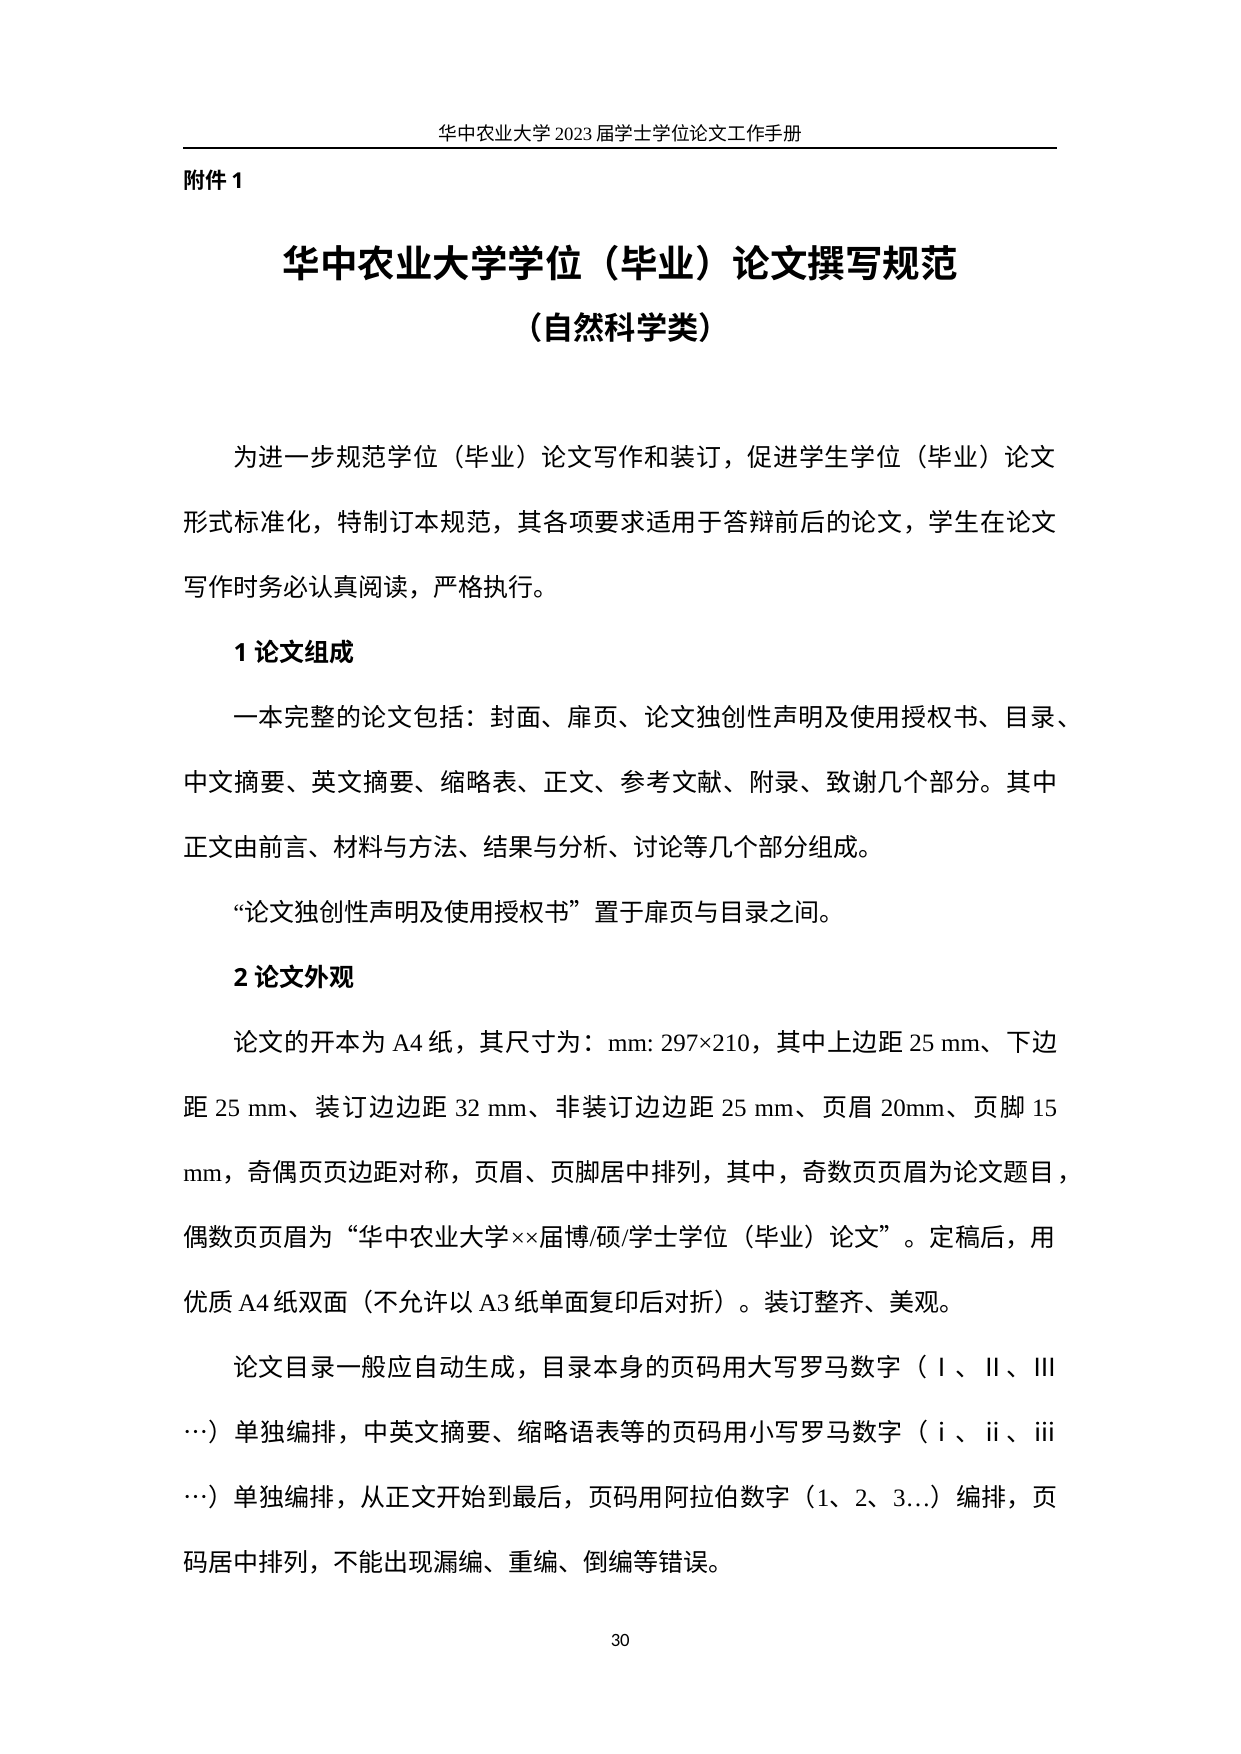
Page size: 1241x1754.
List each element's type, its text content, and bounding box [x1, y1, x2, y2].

text （自然科学类） [183, 293, 1057, 358]
text 2 论文外观 [183, 943, 1057, 1008]
text “论文独创性声明及使用授权书”置于扉页与目录之间。 [183, 878, 1057, 943]
text 一本完整的论文包括：封面、扉页、论文独创性声明及使用授权书、目录、中文摘要、英文摘要、缩略表、正文、参考文献、附录、致谢几个部分。其中正文由前言、材料与方法、结果与分析、讨论等几个部分组成。 [183, 683, 1057, 878]
text 论文目录一般应自动生成，目录本身的页码用大写罗马数字（Ⅰ、Ⅱ、Ⅲ…）单独编排，中英文摘要、缩略语表等的页码用小写罗马数字（ⅰ、ⅱ、ⅲ…）单独编排，从正文开始到最后，页码用阿拉伯数字（1、2、3…）编排，页码居中排列，不能出现漏编、重编、倒编等错误。 [183, 1333, 1057, 1593]
text 华中农业大学学位（毕业）论文撰写规范 [183, 228, 1057, 293]
text 论文的开本为A4纸，其尺寸为：mm: 297×210，其中上边距25 mm、下边距25 mm、装订边边距32 mm、非装订边边距25 mm、页眉20mm、页脚15 mm，奇偶页页边距对称，页眉、页脚居中排列，其中，奇数页页眉为论文题目，偶数页页眉为“华中农业大学××届博/硕/学士学位（毕业）论文”。定稿后，用优质A4纸双面（不允许以A3纸单面复印后对折）。装订整齐、美观。 [183, 1008, 1057, 1333]
text 附件1 [183, 163, 1057, 196]
text 为进一步规范学位（毕业）论文写作和装订，促进学生学位（毕业）论文形式标准化，特制订本规范，其各项要求适用于答辩前后的论文，学生在论文写作时务必认真阅读，严格执行。 [183, 423, 1057, 618]
text 1 论文组成 [183, 618, 1057, 683]
